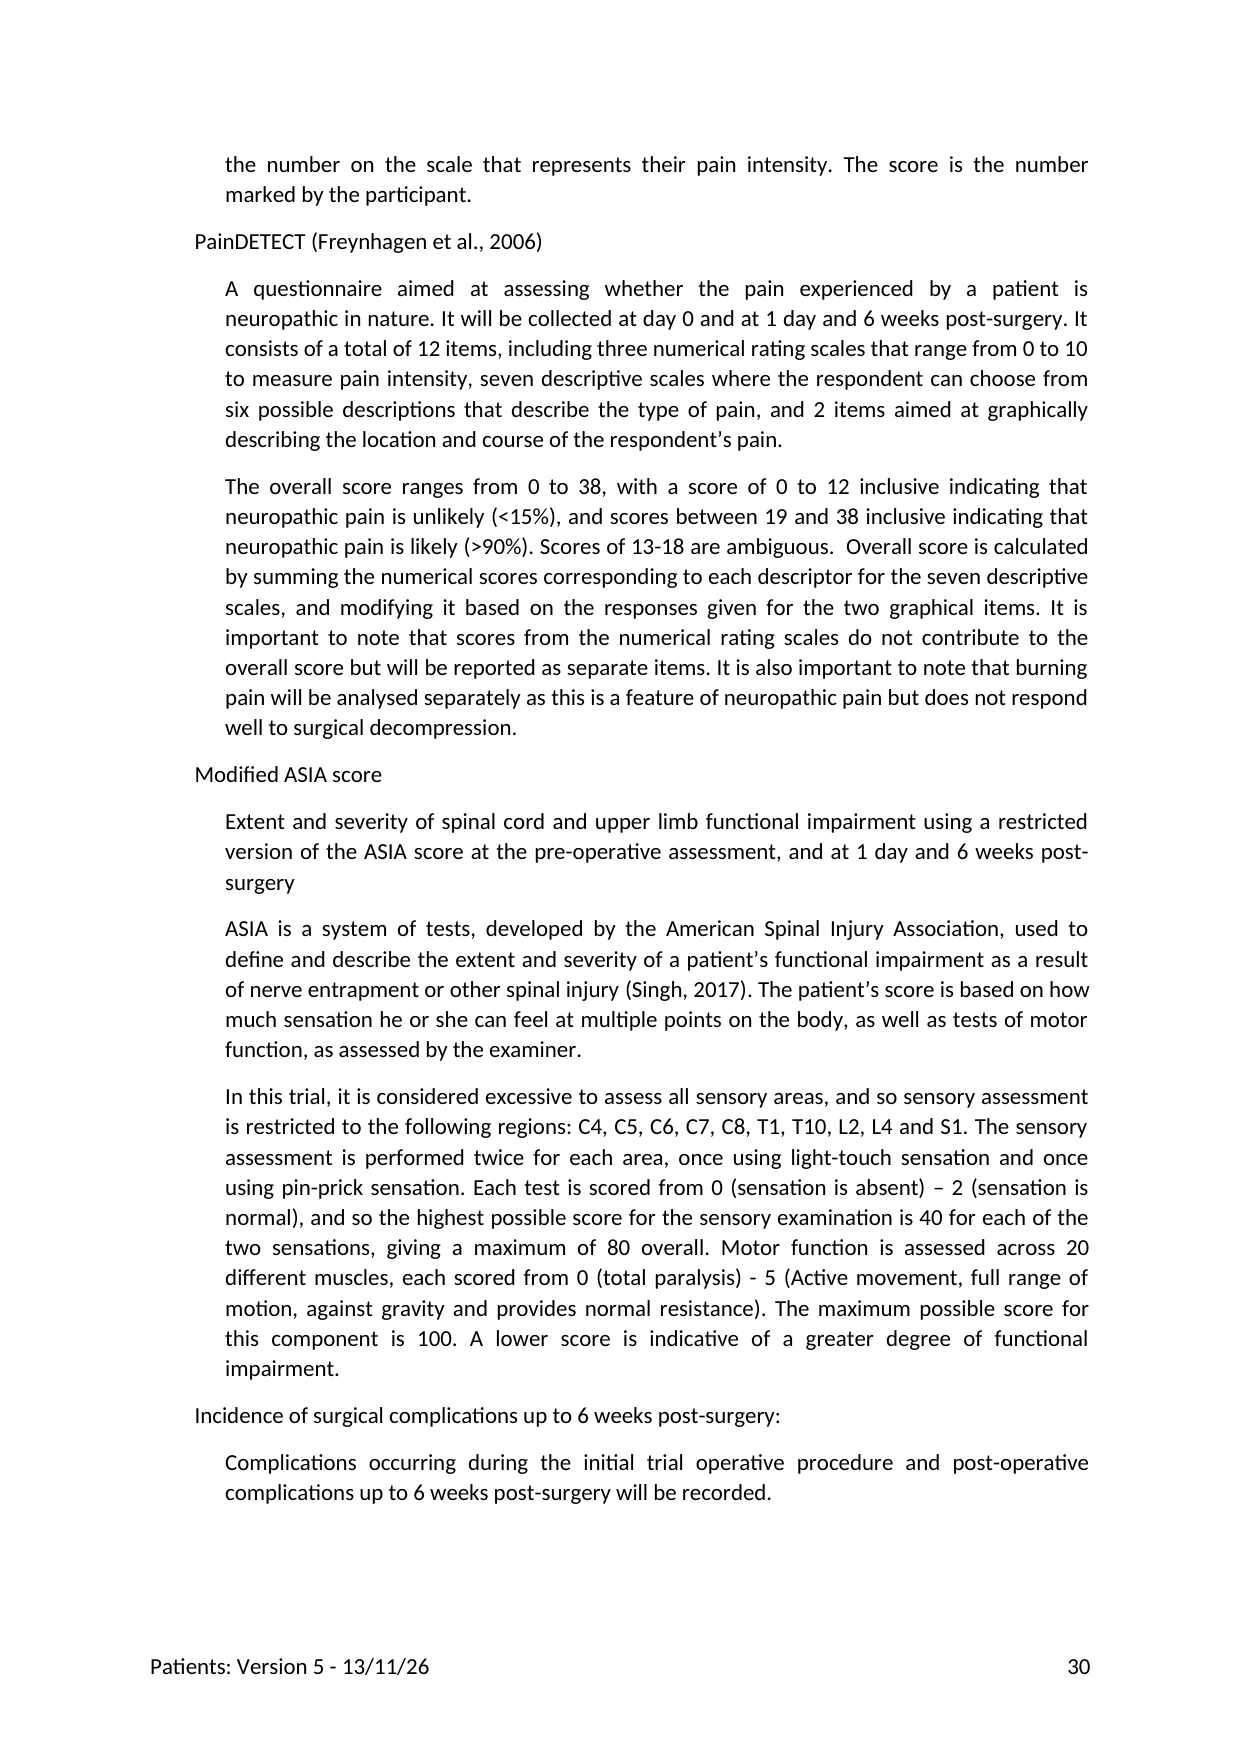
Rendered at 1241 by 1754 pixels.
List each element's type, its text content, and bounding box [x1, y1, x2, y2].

text Extent and severity of spinal cord and upper limb functional impairment using a restricted version of the ASIA score at the pre-operative assessment, and at 1 day and 6 weeks post-surgery [225, 807, 1090, 896]
text Modified ASIA score [194, 760, 1090, 788]
text Complications occurring during the initial trial operative procedure and post-operative complications up to 6 weeks post-surgery will be recorded. [225, 1448, 1090, 1506]
text The overall score ranges from 0 to 38, with a score of 0 to 12 inclusive indicating that neuropathic pain is unlikely (<15%), and scores between 19 and 38 inclusive indicating that neuropathic pain is likely (>90%). Scores of 13-18 are ambiguous. Overall score is calculated by summing the numerical scores corresponding to each descriptor for the seven descriptive scales, and modifying it based on the responses given for the two graphical items. It is important to note that scores from the numerical rating scales do not contribute to the overall score but will be reported as separate items. It is also important to note that burning pain will be analysed separately as this is a feature of neuropathic pain but does not respond well to surgical decompression. [225, 472, 1090, 742]
text In this trial, it is considered excessive to assess all sensory areas, and so sensory assessment is restricted to the following regions: C4, C5, C6, C7, C8, T1, T10, L2, L4 and S1. The sensory assessment is performed twice for each area, once using light-touch sensation and once using pin-prick sensation. Each test is scored from 0 (sensation is absent) – 2 (sensation is normal), and so the highest possible score for the sensory examination is 40 for each of the two sensations, giving a maximum of 80 overall. Motor function is assessed across 20 different muscles, each scored from 0 (total paralysis) - 5 (Active movement, full range of motion, against gravity and provides normal resistance). The maximum possible score for this component is 100. A lower score is indicative of a greater degree of functional impairment. [225, 1082, 1090, 1382]
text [225, 150, 1090, 208]
text ASIA is a system of tests, developed by the American Spinal Injury Association, used to define and describe the extent and severity of a patient’s functional impairment as a result of nerve entrapment or other spinal injury (Singh, 2017). The patient’s score is based on how much sensation he or she can feel at multiple points on the body, as well as tests of motor function, as assessed by the examiner. [225, 914, 1090, 1063]
text PainDETECT (Freynhagen et al., 2006) [194, 227, 1090, 255]
text Incidence of surgical complications up to 6 weeks post-surgery: [194, 1401, 1090, 1429]
text A questionnaire aimed at assessing whether the pain experienced by a patient is neuropathic in nature. It will be collected at day 0 and at 1 day and 6 weeks post-surgery. It consists of a total of 12 items, including three numerical rating scales that range from 0 to 10 to measure pain intensity, seven descriptive scales where the respondent can choose from six possible descriptions that describe the type of pain, and 2 items aimed at graphically describing the location and course of the respondent’s pain. [225, 274, 1090, 453]
